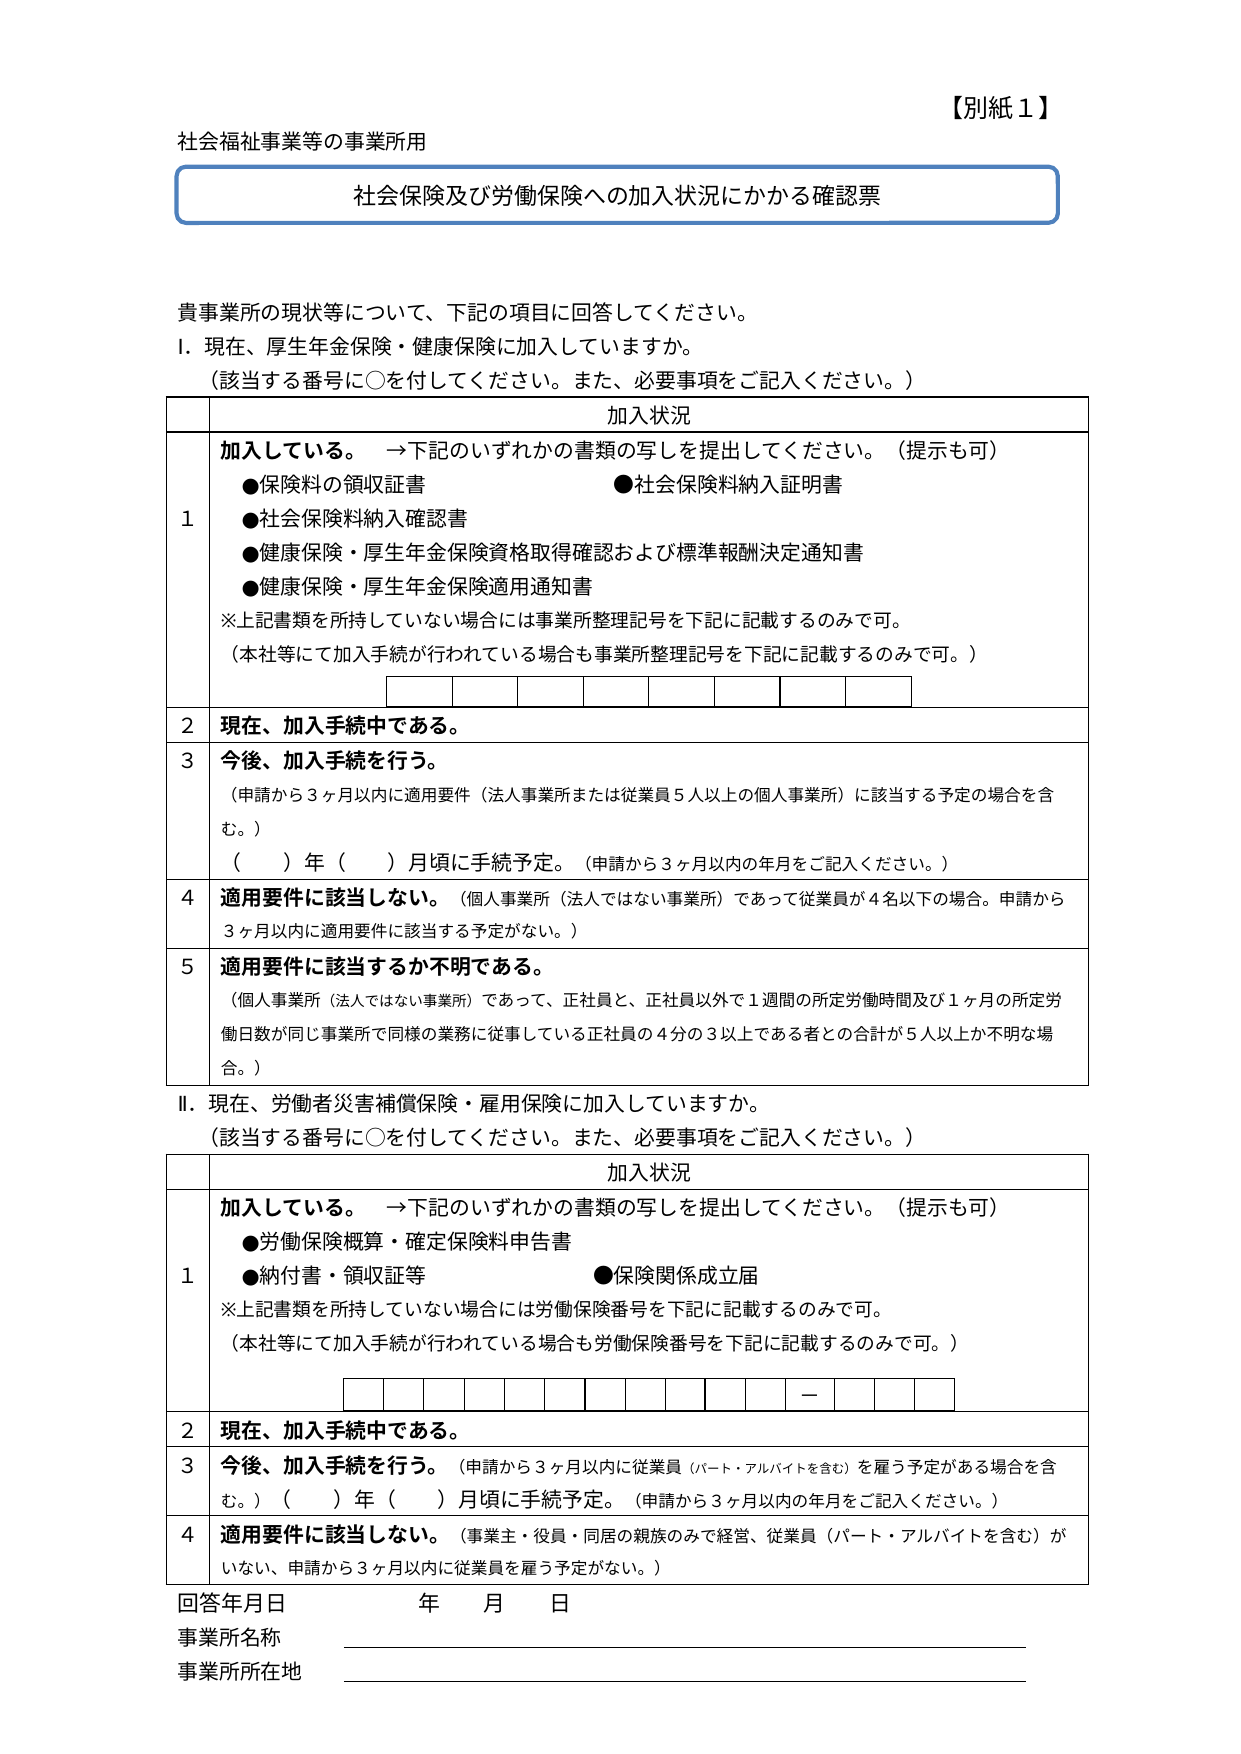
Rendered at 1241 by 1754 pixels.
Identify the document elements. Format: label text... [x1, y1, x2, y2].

table_cell １ [167, 433, 209, 707]
table_cell ２ [167, 708, 209, 742]
table_cell 今後、加入手続を行う。（申請から３ヶ月以内に従業員（パート・アルバイトを含む）を雇う予定がある場合を含む。）（ ）年（ ）月頃に手続予定。（申請から３ヶ月以内の年月をご記入ください。） [210, 1447, 1088, 1515]
text Ⅰ．現在、厚生年金保険・健康保険に加入していますか。 [177, 328, 1063, 362]
table_header 加入状況 [210, 1155, 1088, 1188]
text （該当する番号に○を付してください。また、必要事項をご記入ください。） [177, 1119, 1063, 1153]
text （該当する番号に○を付してください。また、必要事項をご記入ください。） [177, 362, 1063, 396]
text 回答年月日 年 月 日 [177, 1585, 1063, 1619]
text 事業所所在地 [177, 1653, 1063, 1687]
table_cell 現在、加入手続中である。 [210, 1412, 1088, 1446]
text 事業所名称 [177, 1619, 1063, 1653]
text 貴事業所の現状等について、下記の項目に回答してください。 [177, 294, 1063, 328]
table_cell ３ [167, 743, 209, 879]
text Ⅱ．現在、労働者災害補償保険・雇用保険に加入していますか。 [177, 1086, 1063, 1119]
table_header 加入状況 [210, 398, 1088, 431]
table_cell 加入している。 →下記のいずれかの書類の写しを提出してください。（提示も可） ●労働保険概算・確定保険料申告書 ●納付書・領収証等 ●保険関係成立届 ※上記書類を所持していない場合には労働保険番号を下記に記載するのみで可。 （本社等にて加入手続が行われている場合も労働保険番号を下記に記載するのみで可。） [210, 1190, 1088, 1411]
table_cell 今後、加入手続を行う。 （申請から３ヶ月以内に適用要件（法人事業所または従業員５人以上の個人事業所）に該当する予定の場合を含む。） （ ）年（ ）月頃に手続予定。（申請から３ヶ月以内の年月をご記入ください。） [210, 743, 1088, 879]
table_cell 加入している。 →下記のいずれかの書類の写しを提出してください。（提示も可） ●保険料の領収証書 ●社会保険料納入証明書 ●社会保険料納入確認書 ●健康保険・厚生年金保険資格取得確認および標準報酬決定通知書 ●健康保険・厚生年金保険適用通知書 ※上記書類を所持していない場合には事業所整理記号を下記に記載するのみで可。 （本社等にて加入手続が行われている場合も事業所整理記号を下記に記載するのみで可。） [210, 433, 1088, 707]
table_cell ４ [167, 1516, 209, 1584]
table_header [167, 398, 209, 431]
table_cell ４ [167, 880, 209, 948]
table_cell 適用要件に該当しない。（個人事業所（法人ではない事業所）であって従業員が４名以下の場合。申請から３ヶ月以内に適用要件に該当する予定がない。） [210, 880, 1088, 948]
table_cell 適用要件に該当するか不明である。 （個人事業所（法人ではない事業所）であって、正社員と、正社員以外で１週間の所定労働時間及び１ヶ月の所定労働日数が同じ事業所で同様の業務に従事している正社員の４分の３以上である者との合計が５人以上か不明な場合。） [210, 949, 1088, 1084]
table_cell 適用要件に該当しない。（事業主・役員・同居の親族のみで経営、従業員（パート・アルバイトを含む）がいない、申請から３ヶ月以内に従業員を雇う予定がない。） [210, 1516, 1088, 1584]
table_cell ５ [167, 949, 209, 1084]
table_cell 現在、加入手続中である。 [210, 708, 1088, 742]
table_cell ３ [167, 1447, 209, 1515]
table_cell ２ [167, 1412, 209, 1446]
table_cell １ [167, 1190, 209, 1411]
table_header [167, 1155, 209, 1188]
